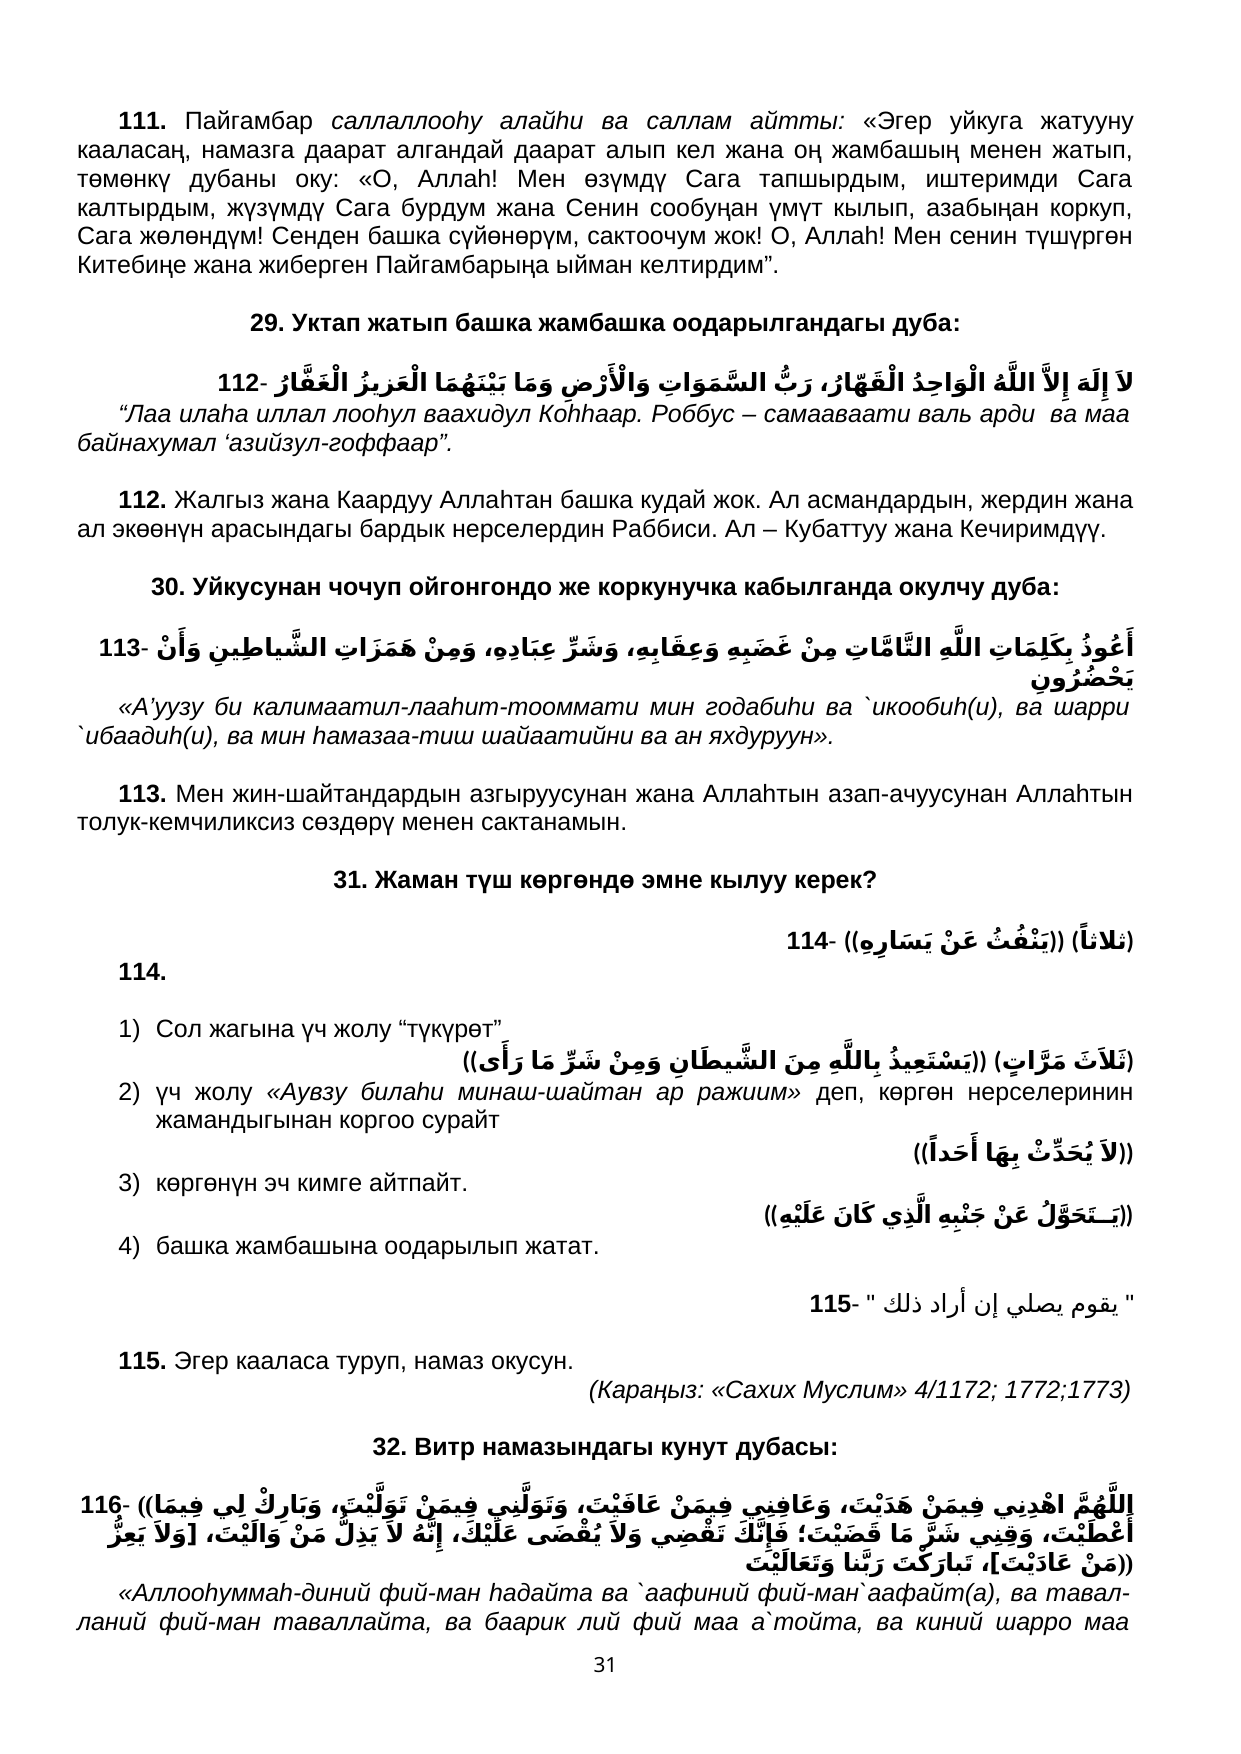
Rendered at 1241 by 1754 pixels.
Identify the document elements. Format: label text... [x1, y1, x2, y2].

text 113. Мен жин-шайтандардын азгыруусунан жана Аллаhтын азап-ачуусунан Аллаhтын толук-кемчиликсиз сөздөрү менен сактанамын. [77, 779, 1134, 836]
text 31. Жаман түш көргөндө эмне кылуу керек? [77, 865, 1134, 894]
text 112. Жалгыз жана Каардуу Аллаhтан башка кудай жок. Ал асмандардын, жердин жана ал экөөнүн арасындагы бардык нерселердин Раббиси. Ал – Кубаттуу жана Кечиримдүү. [77, 485, 1134, 543]
text 116- ((اللَّهُمَّ اهْدِنِي فِيمَنْ هَدَيْتَ، وَعَافِنِي فِيمَنْ عَافَيْتَ، وَتَوَلَّنِي فِيمَنْ تَوَلَّيْتَ، وَبَارِكْ لِي فِيمَا أَعْطَيْتَ، وَقِنِي شَرَّ مَا قَضَيْتَ؛ فَإِنَّكَ تَقْضِي وَلاَ يُقْضَى عَلَيْكَ، إِنَّهُ لاَ يَذِلُّ مَنْ وَالَيْتَ، [وَلاَ يَعِزُّ مَنْ عَادَيْتَ]، تَبارَكْتَ رَبَّنا وَتَعَالَيْتَ)) [77, 1490, 1134, 1578]
text «А’уузу би калимаатил-лааhит-тооммати мин годабиhи ва `икообиh(и), ва шарри `ибаадиh(и), ва мин hамазаа-тиш шайаатийни ва ан яхдуруун». [77, 692, 1134, 750]
text (Караңыз: «Сахих Муслим» 4/1172; 1772;1773) [77, 1375, 1134, 1404]
text 114. [77, 956, 1134, 985]
text 114- ((يَنْفُثُ عَنْ يَسَارِهِ)) (ثلاثاً) [77, 922, 1134, 956]
text ((يَــتَحَوَّلُ عَنْ جَنْبِهِ الَّذِي كَانَ عَلَيْهِ)) [77, 1197, 1134, 1231]
list көргөнүн эч кимге айтпайт. [118, 1168, 1134, 1197]
text 113- أَعُوذُ بِكَلِمَاتِ اللَّهِ التَّامَّاتِ مِنْ غَضَبِهِ وَعِقَابِهِ، وَشَرِّ عِبَادِهِ، وَمِنْ هَمَزَاتِ الشَّياطِينِ وَأَنْ يَحْضُرُونِ [77, 629, 1134, 692]
text 112- لاَ إِلَهَ إِلاَّ اللَّهُ الْوَاحِدُ الْقَهّارُ، رَبُّ السَّمَوَاتِ وَالْأَرْضِ وَمَا بَيْنَهُمَا الْعَزيزُ الْغَفَّارُ [77, 365, 1134, 399]
text 111. Пайгамбар саллаллооhу алайhи ва саллам айтты: «Эгер уйкуга жатууну кааласаң, намазга даарат алгандай даарат алып кел жана оң жамбашың менен жатып, төмөнкү дубаны оку: «О, Аллаh! Мен өзүмдү Сага тапшырдым, иштеримди Сага калтырдым, жүзүмдү Сага бурдум жана Сенин сообуңан үмүт кылып, азабыңан коркуп, Сага жөлөндүм! Сенден башка сүйөнөрүм, сактоочум жок! О, Аллаh! Мен сенин түшүргөн Китебиңе жана жиберген Пайгамбарыңа ыйман келтирдим”. [77, 106, 1134, 279]
text ((يَسْتَعِيذُ بِاللَّهِ مِنَ الشَّيطَانِ وَمِنْ شَرِّ مَا رَأَى)) (ثَلاَثَ مَرَّاتٍ) [77, 1043, 1134, 1077]
list Сол жагына үч жолу “түкүрөт” [118, 1014, 1134, 1043]
text 115- " يقوم يصلي إن أراد ذلك " [77, 1289, 1134, 1317]
text 29. Уктап жатып башка жамбашка оодарылгандагы дуба: [77, 308, 1134, 336]
list башка жамбашына оодарылып жатат. [118, 1231, 1134, 1260]
text 30. Уйкусунан чочуп ойгонгондо же коркунучка кабылганда окулчу дуба: [77, 572, 1134, 600]
list үч жолу «Аувзу билаhи минаш-шайтан ар ражиим» деп, көргөн нерселеринин жамандыгынан коргоо сурайт [118, 1077, 1134, 1134]
text “Лаа илаhа иллал лооhул ваахидул Коhhаар. Роббус – самааваати валь арди ва маа байнахумал ‘азийзул-гоффаар”. [77, 399, 1134, 457]
text 32. Витр намазындагы кунут дубасы: [77, 1432, 1134, 1461]
text 115. Эгер кааласа туруп, намаз окусун. [77, 1346, 1134, 1375]
text ((لاَ يُحَدِّثْ بِهَا أَحَداً)) [77, 1134, 1134, 1168]
